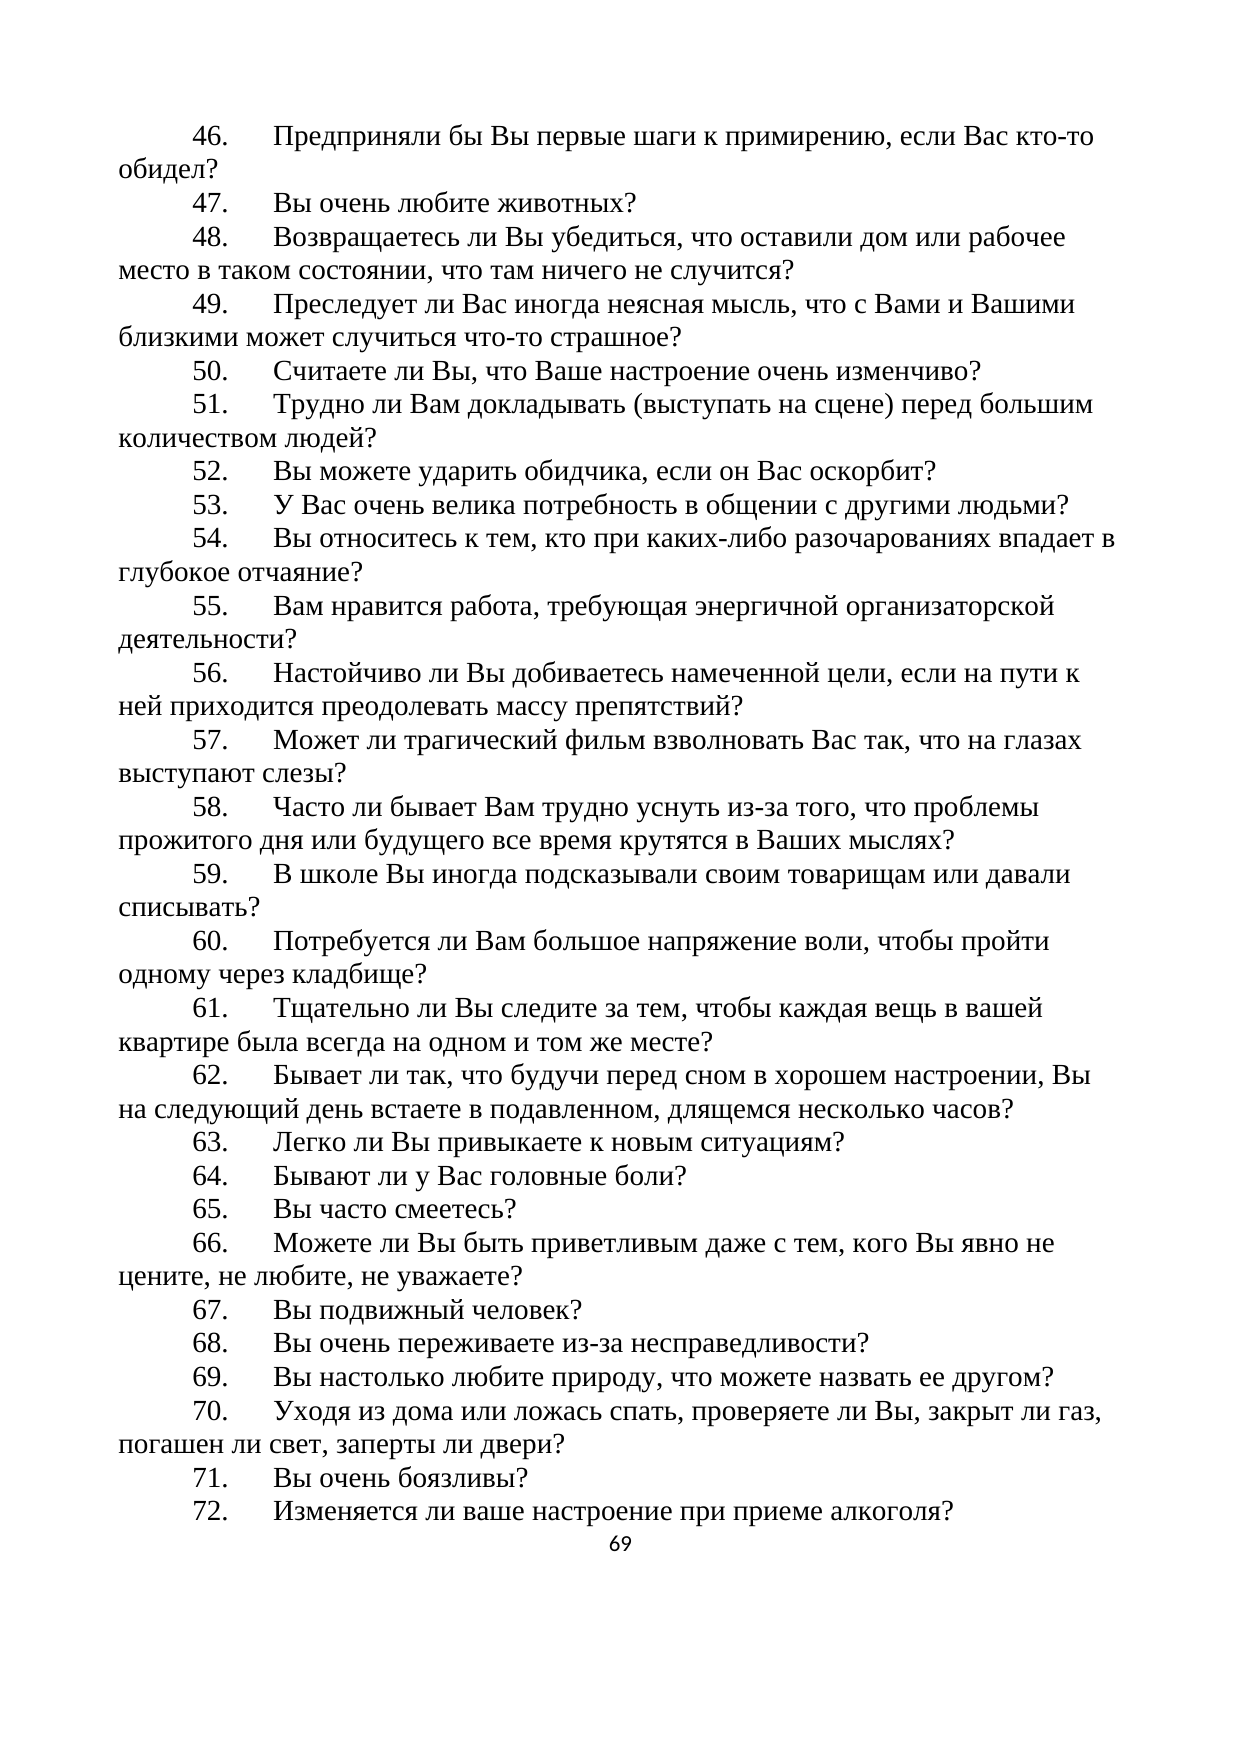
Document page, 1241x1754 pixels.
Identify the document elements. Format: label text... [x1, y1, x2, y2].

list Трудно ли Вам докладывать (выступать на сцене) перед большим количеством людей? [118, 386, 1122, 453]
list Бывают ли у Вас головные боли? [118, 1158, 1122, 1191]
list Вы очень переживаете из-за несправедливости? [118, 1326, 1122, 1359]
list Предприняли бы Вы первые шаги к примирению, если Вас кто-то обидел? [118, 118, 1122, 185]
list Часто ли бывает Вам трудно уснуть из-за того, что проблемы прожитого дня или будущего все время крутятся в Ваших мыслях? [118, 789, 1122, 856]
list Настойчиво ли Вы добиваетесь намеченной цели, если на пути к ней приходится преодолевать массу препятствий? [118, 655, 1122, 722]
list Легко ли Вы привыкаете к новым ситуациям? [118, 1124, 1122, 1158]
list Вы настолько любите природу, что можете назвать ее другом? [118, 1359, 1122, 1393]
list Вы очень боязливы? [118, 1460, 1122, 1493]
list Уходя из дома или ложась спать, проверяете ли Вы, закрыт ли газ, погашен ли свет, заперты ли двери? [118, 1393, 1122, 1460]
list Вы можете ударить обидчика, если он Вас оскорбит? [118, 453, 1122, 487]
list У Вас очень велика потребность в общении с другими людьми? [118, 487, 1122, 521]
list Бывает ли так, что будучи перед сном в хорошем настроении, Вы на следующий день встаете в подавленном, длящемся несколько часов? [118, 1057, 1122, 1124]
list Считаете ли Вы, что Ваше настроение очень изменчиво? [118, 353, 1122, 386]
list Вы относитесь к тем, кто при каких-либо разочарованиях впадает в глубокое отчаяние? [118, 521, 1122, 588]
list Тщательно ли Вы следите за тем, чтобы каждая вещь в вашей квартире была всегда на одном и том же месте? [118, 990, 1122, 1057]
list Можете ли Вы быть приветливым даже с тем, кого Вы явно не цените, не любите, не уважаете? [118, 1225, 1122, 1292]
list В школе Вы иногда подсказывали своим товарищам или давали списывать? [118, 856, 1122, 923]
list Вы очень любите животных? [118, 185, 1122, 219]
list Преследует ли Вас иногда неясная мысль, что с Вами и Вашими близкими может случиться что-то страшное? [118, 286, 1122, 353]
list Возвращаетесь ли Вы убедиться, что оставили дом или рабочее место в таком состоянии, что там ничего не случится? [118, 219, 1122, 286]
list Вы часто смеетесь? [118, 1191, 1122, 1225]
list Изменяется ли ваше настроение при приеме алкоголя? [118, 1493, 1122, 1527]
list Вы подвижный человек? [118, 1292, 1122, 1326]
list Может ли трагический фильм взволновать Вас так, что на глазах выступают слезы? [118, 722, 1122, 789]
list Потребуется ли Вам большое напряжение воли, чтобы пройти одному через кладбище? [118, 923, 1122, 990]
list Вам нравится работа, требующая энергичной организаторской деятельности? [118, 588, 1122, 655]
